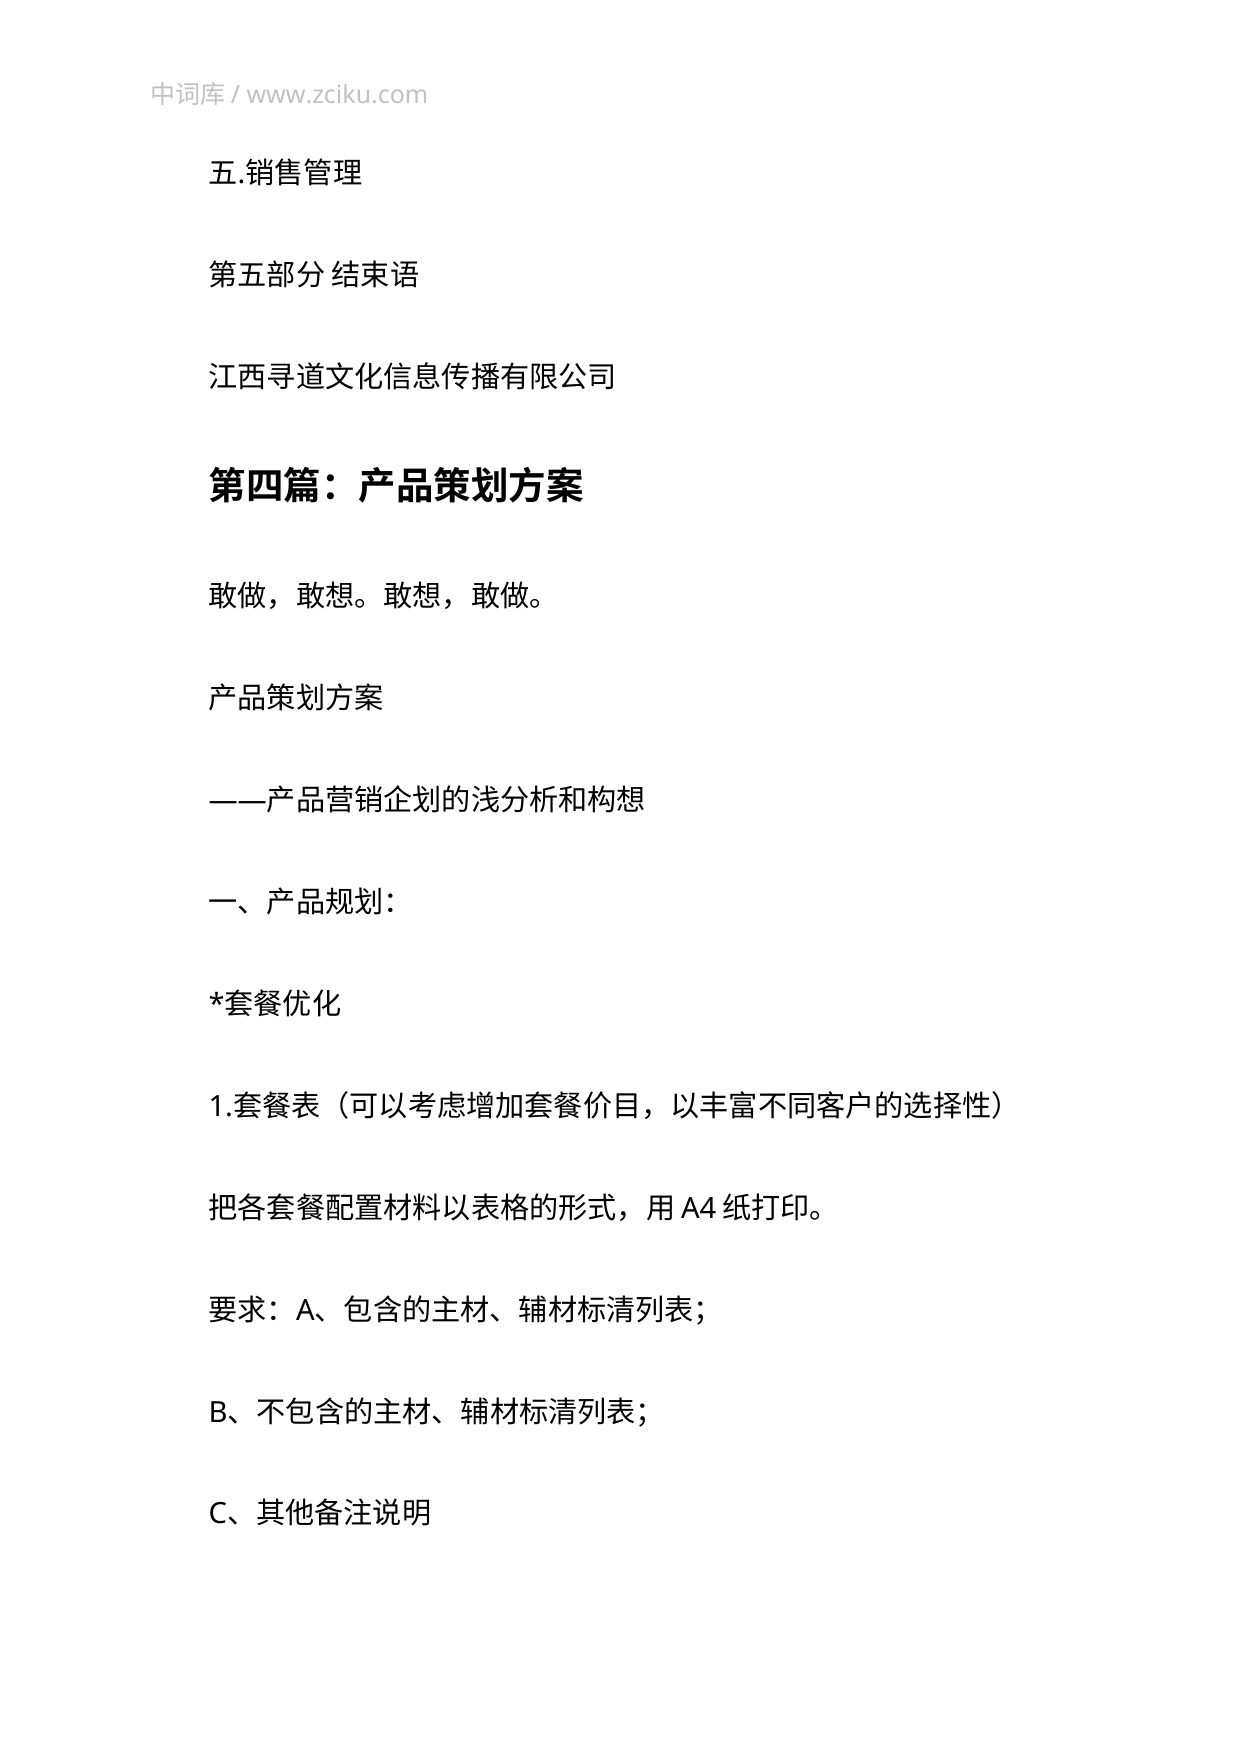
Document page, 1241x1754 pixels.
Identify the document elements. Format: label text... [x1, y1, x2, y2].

text 第五部分 结束语 [150, 252, 1090, 294]
text 要求：A、包含的主材、辅材标清列表； [150, 1286, 1090, 1328]
text 第四篇：产品策划方案 [150, 456, 1090, 510]
text *套餐优化 [150, 980, 1090, 1023]
text 把各套餐配置材料以表格的形式，用A4纸打印。 [150, 1184, 1090, 1227]
text 五.销售管理 [150, 150, 1090, 192]
text 敢做，敢想。敢想，敢做。 [150, 573, 1090, 615]
text 1.套餐表（可以考虑增加套餐价目，以丰富不同客户的选择性） [150, 1082, 1090, 1124]
text 一、产品规划： [150, 878, 1090, 921]
text 江西寻道文化信息传播有限公司 [150, 354, 1090, 396]
text 产品策划方案 [150, 675, 1090, 717]
text B、不包含的主材、辅材标清列表； [150, 1388, 1090, 1431]
text C、其他备注说明 [150, 1490, 1090, 1532]
text ——产品营销企划的浅分析和构想 [150, 776, 1090, 819]
